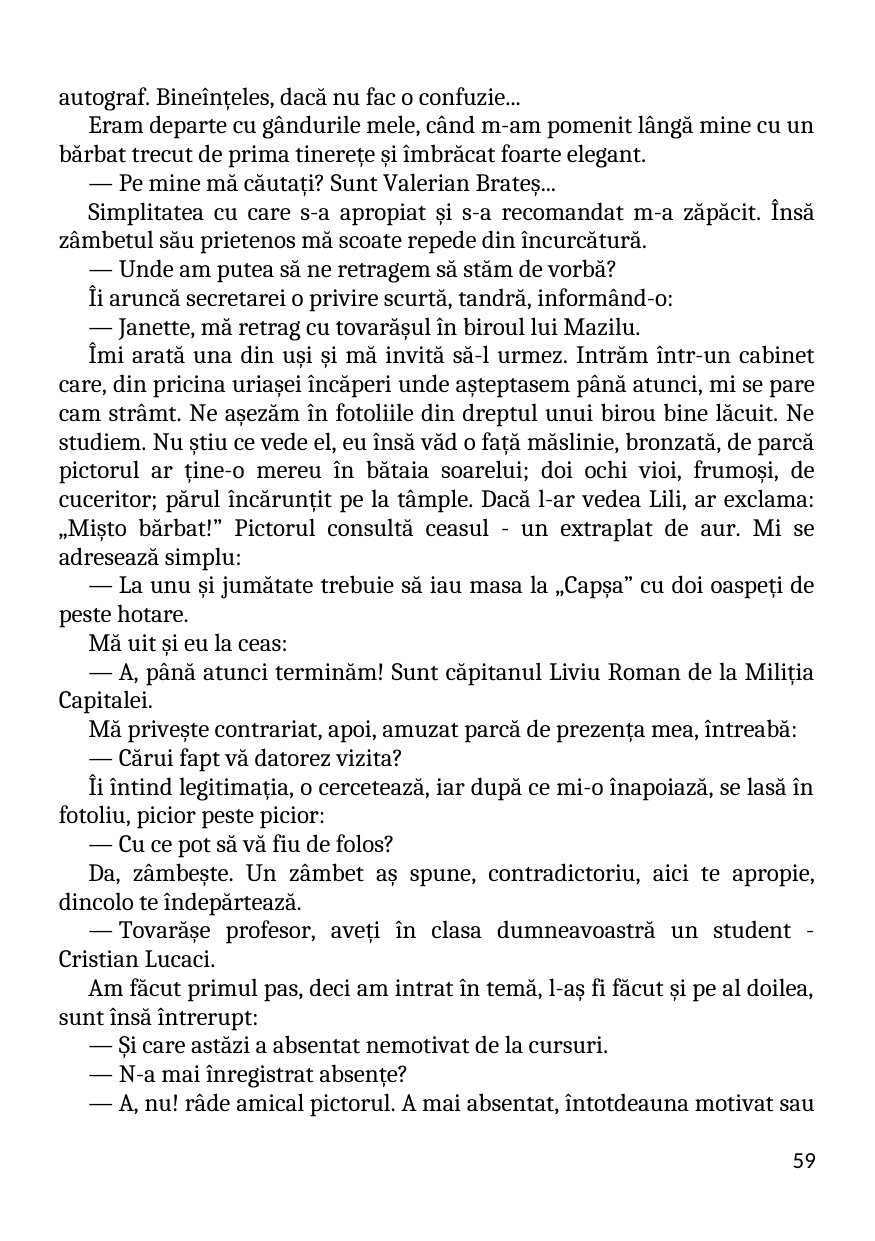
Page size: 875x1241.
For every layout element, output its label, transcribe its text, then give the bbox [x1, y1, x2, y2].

text — Cărui fapt vă datorez vizita? [58, 744, 816, 773]
text — Și care astăzi a absentat nemotivat de la cursuri. [58, 1031, 816, 1060]
text — Janette, mă retrag cu tovarășul în biroul lui Mazilu. [58, 313, 816, 341]
text Am făcut primul pas, deci am intrat în temă, l-aș fi făcut și pe al doilea, sunt însă întrerupt: [58, 974, 816, 1031]
text Mă uit și eu la ceas: [58, 629, 816, 658]
text Simplitatea cu care s-a apropiat și s-a recomandat m-a zăpăcit. Însă zâmbetul său prietenos mă scoate repede din încurcătură. [58, 198, 816, 255]
text — Tovarășe profesor, aveți în clasa dumneavoastră un student - Cristian Lucaci. [58, 916, 816, 974]
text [58, 1089, 816, 1118]
text — A, până atunci terminăm! Sunt căpitanul Liviu Roman de la Miliția Capitalei. [58, 658, 816, 715]
text — N-a mai înregistrat absențe? [58, 1060, 816, 1089]
text Mă privește contrariat, apoi, amuzat parcă de prezența mea, întreabă: [58, 715, 816, 744]
text Îmi arată una din uși și mă invită să-l urmez. Intrăm într-un cabinet care, din pricina uriașei încăperi unde așteptasem până atunci, mi se pare cam strâmt. Ne așezăm în fotoliile din dreptul unui birou bine lăcuit. Ne studiem. Nu știu ce vede el, eu însă văd o față măslinie, bronzată, de parcă pictorul ar ține-o mereu în bătaia soarelui; doi ochi vioi, frumoși, de cuceritor; părul încărunțit pe la tâmple. Dacă l-ar vedea Lili, ar exclama: „Mișto bărbat!” Pictorul consultă ceasul - un extraplat de aur. Mi se adresează simplu: [58, 341, 816, 571]
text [58, 83, 816, 111]
text — Cu ce pot să vă fiu de folos? [58, 830, 816, 859]
text Da, zâmbește. Un zâmbet aș spune, contradictoriu, aici te apropie, dincolo te îndepărtează. [58, 859, 816, 916]
text Îi aruncă secretarei o privire scurtă, tandră, informând-o: [58, 284, 816, 313]
text Eram departe cu gândurile mele, când m-am pomenit lângă mine cu un bărbat trecut de prima tinerețe și îmbrăcat foarte elegant. [58, 111, 816, 169]
text — La unu și jumătate trebuie să iau masa la „Capșa” cu doi oaspeți de peste hotare. [58, 571, 816, 629]
text Îi întind legitimația, o cercetează, iar după ce mi-o înapoiază, se lasă în fotoliu, picior peste picior: [58, 773, 816, 830]
text — Pe mine mă căutați? Sunt Valerian Brateș... [58, 169, 816, 198]
text — Unde am putea să ne retragem să stăm de vorbă? [58, 255, 816, 284]
